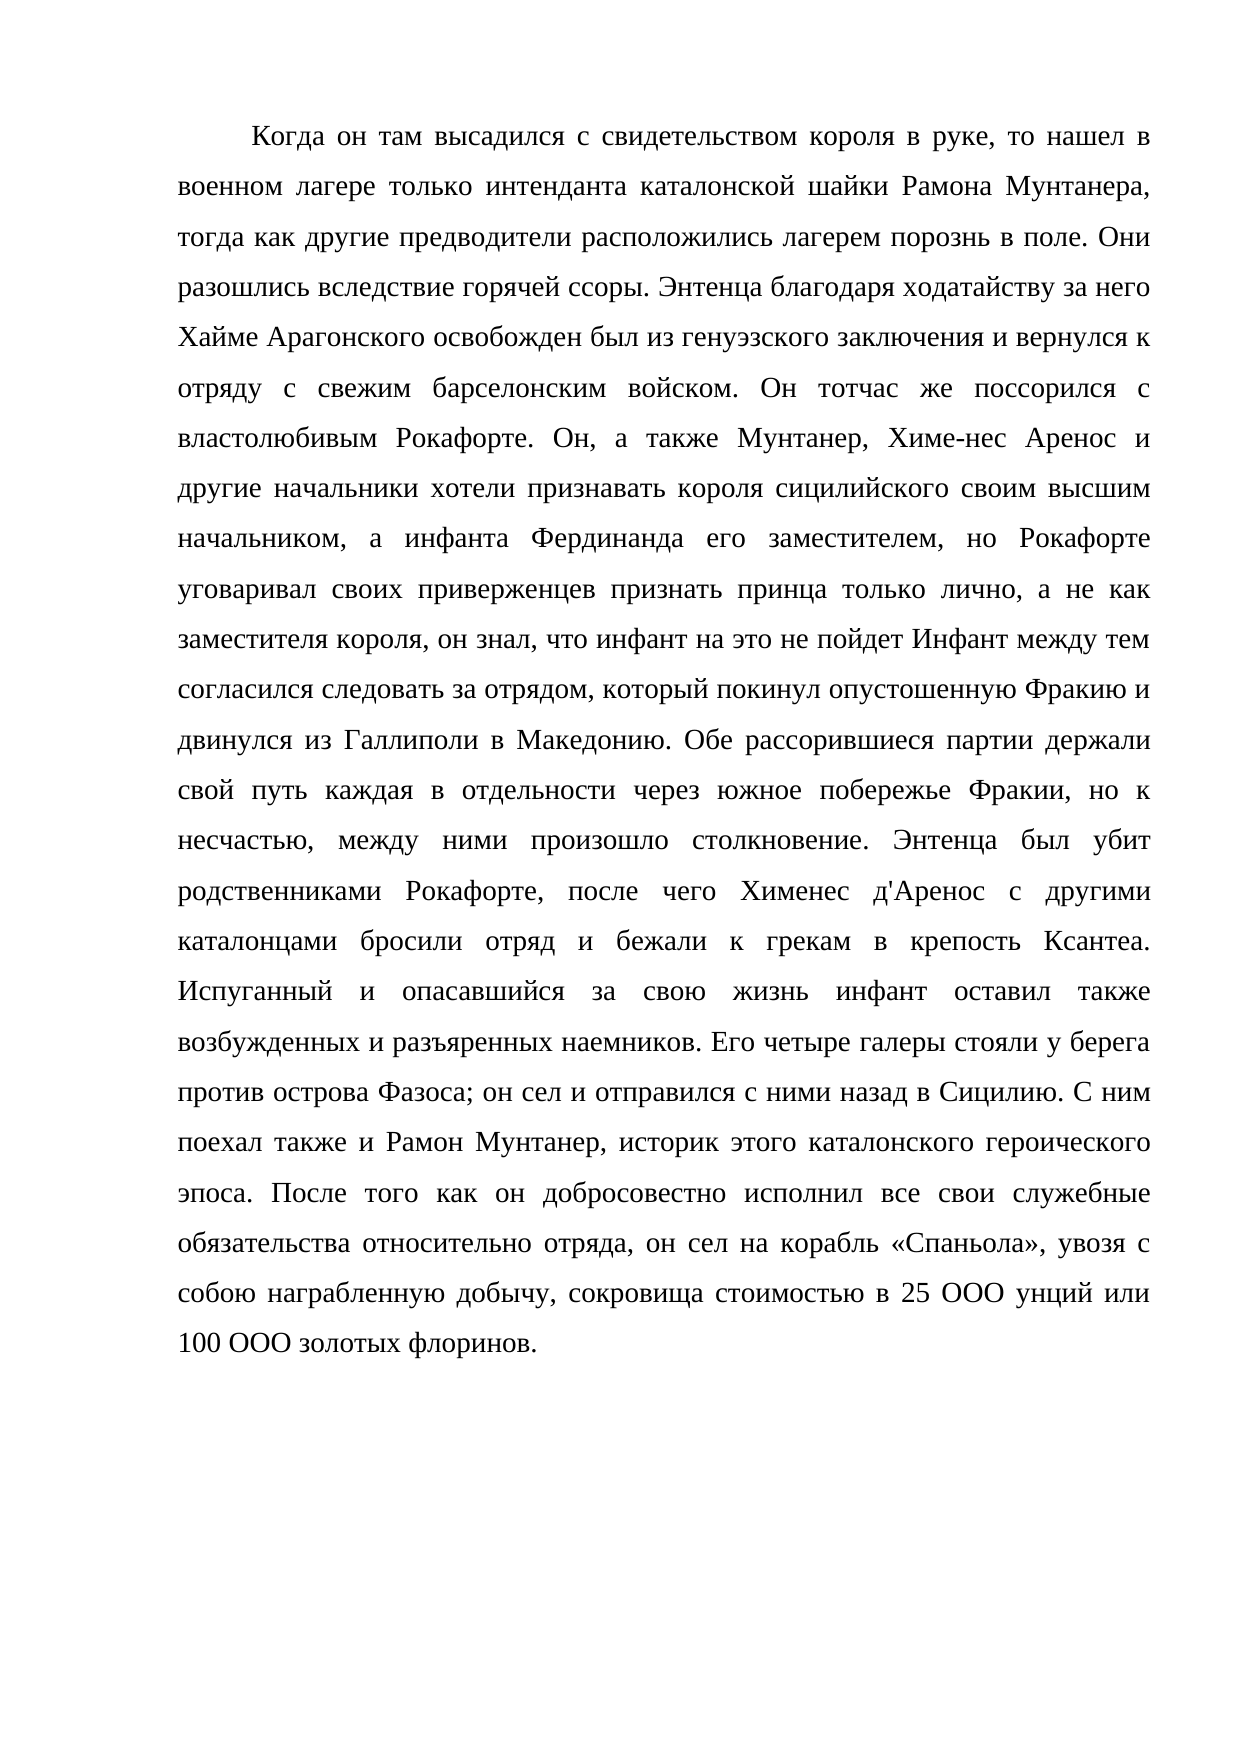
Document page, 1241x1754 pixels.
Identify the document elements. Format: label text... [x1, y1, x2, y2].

text Когда он там высадился с свидетельством короля в руке, то нашел в военном лагере только интенданта каталонской шайки Рамона Мунтанера, тогда как другие предводители расположились лагерем порознь в поле. Они разошлись вследствие горячей ссоры. Энтенца благодаря ходатайству за него Хайме Арагонского освобожден был из генуэзского заключения и вернулся к отряду с свежим барселонским войском. Он тотчас же поссорился с властолюбивым Рокафорте. Он, а также Мунтанер, Химе-нес Аренос и другие начальники хотели признавать короля сицилийского своим высшим начальником, а инфанта Фердинанда его заместителем, но Рокафорте уговаривал своих приверженцев признать принца только лично, а не как заместителя короля, он знал, что инфант на это не пойдет Инфант между тем согласился следовать за отрядом, который покинул опустошенную Фракию и двинулся из Галлиполи в Македонию. Обе рассорившиеся партии держали свой путь каждая в отдельности через южное побережье Фракии, но к несчастью, между ними произошло столкновение. Энтенца был убит родственниками Рокафорте, после чего Хименес д'Аренос с другими каталонцами бросили отряд и бежали к грекам в крепость Ксантеа. Испуганный и опасавшийся за свою жизнь инфант оставил также возбужденных и разъяренных наемников. Его четыре галеры стояли у берега против острова Фазоса; он сел и отправился с ними назад в Сицилию. С ним поехал также и Рамон Мунтанер, историк этого каталонского героического эпоса. После того как он добросовестно исполнил все свои служебные обязательства относительно отряда, он сел на корабль «Спаньола», увозя с собою награбленную добычу, сокровища стоимостью в 25 ООО унций или 100 ООО золотых флоринов. [177, 118, 1152, 1359]
